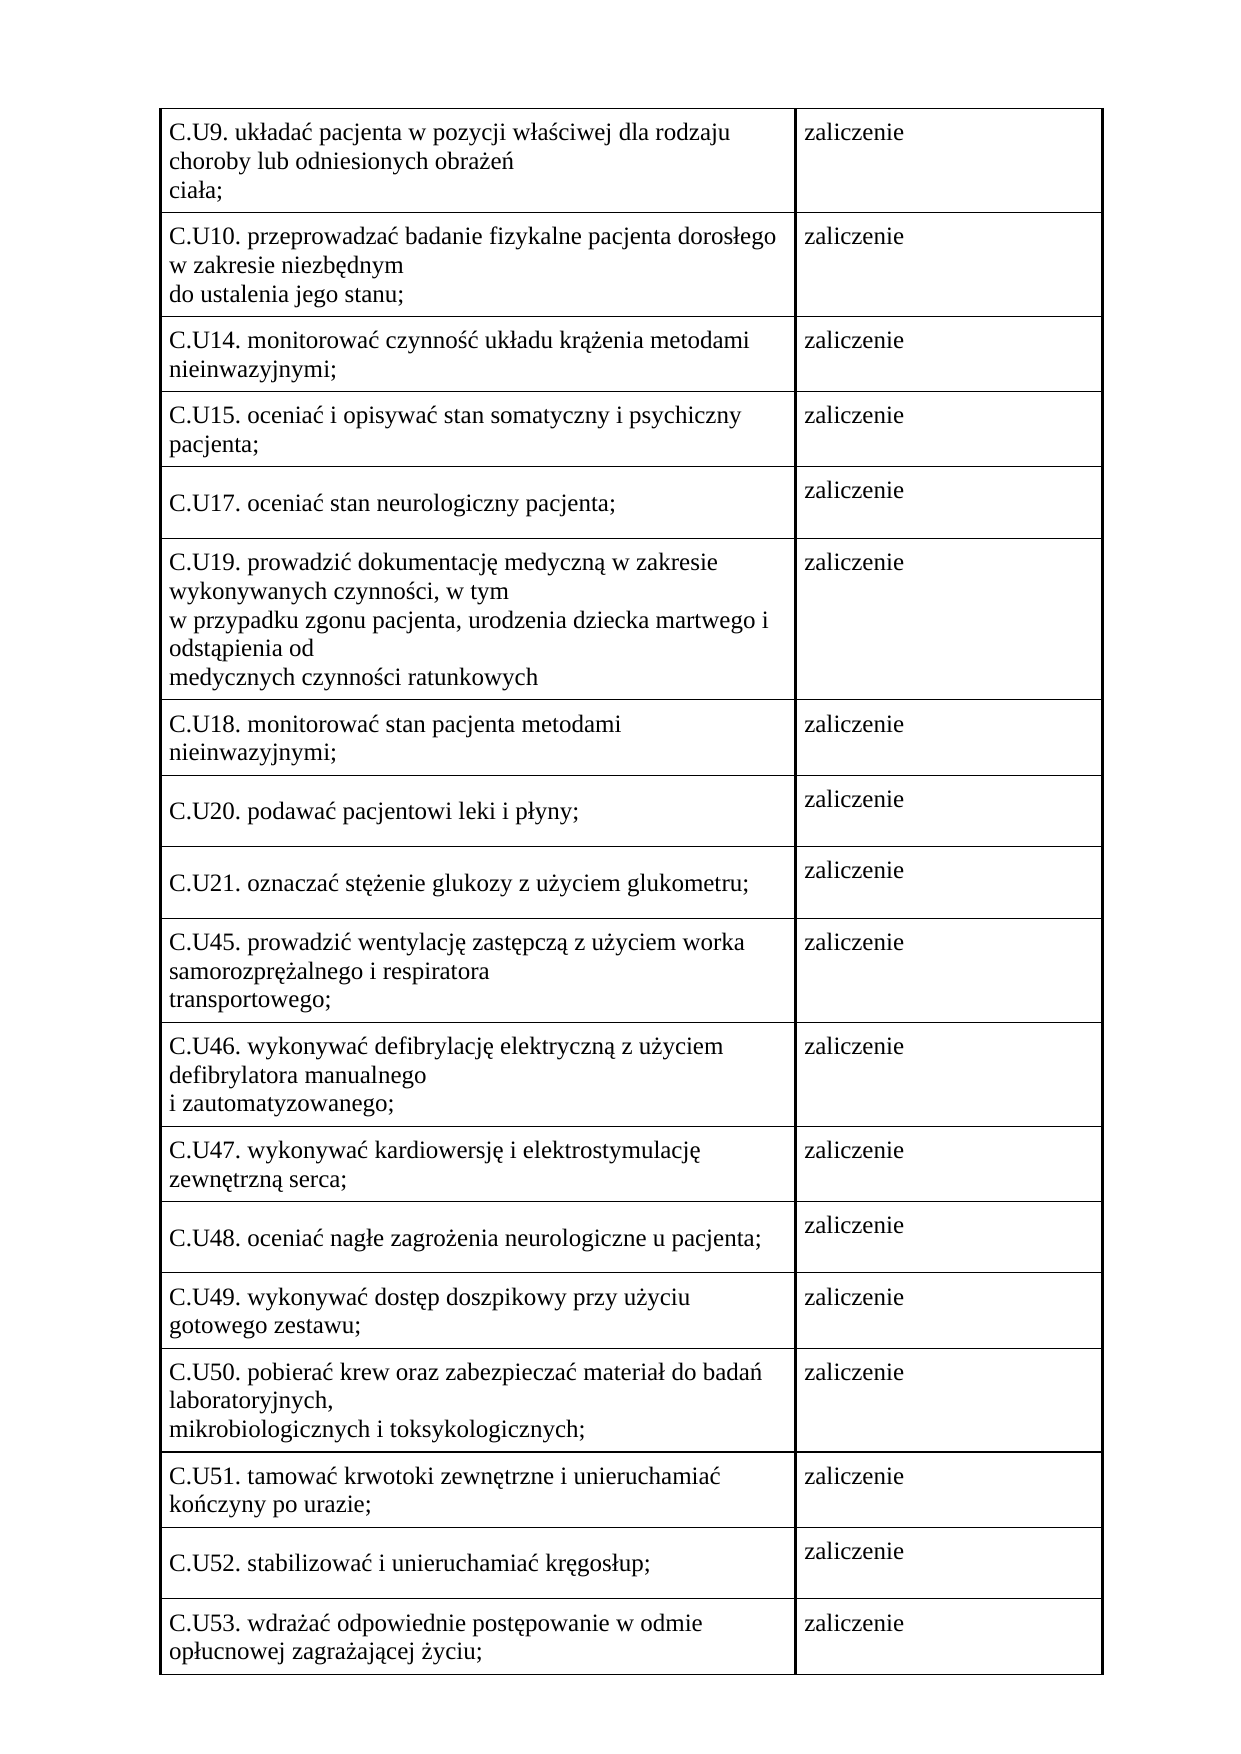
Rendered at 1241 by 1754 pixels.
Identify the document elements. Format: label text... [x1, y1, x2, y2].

table_cell C.U14. monitorować czynność układu krążenia metodami nieinwazyjnymi; [162, 317, 794, 391]
table_cell C.U9. układać pacjenta w pozycji właściwej dla rodzaju choroby lub odniesionych obrażeń ciała; [162, 109, 794, 212]
table_cell zaliczenie [797, 1127, 1101, 1201]
table_cell zaliczenie [797, 1349, 1101, 1451]
table_cell C.U10. przeprowadzać badanie fizykalne pacjenta dorosłego w zakresie niezbędnym do ustalenia jego stanu; [162, 213, 794, 316]
table_cell C.U48. oceniać nagłe zagrożenia neurologiczne u pacjenta; [162, 1202, 794, 1272]
table_cell zaliczenie [797, 539, 1101, 699]
table_cell zaliczenie [797, 1023, 1101, 1126]
table_cell zaliczenie [797, 467, 1101, 538]
table_cell C.U19. prowadzić dokumentację medyczną w zakresie wykonywanych czynności, w tym w przypadku zgonu pacjenta, urodzenia dziecka martwego i odstąpienia od medycznych czynności ratunkowych [162, 539, 794, 699]
table_cell zaliczenie [797, 919, 1101, 1022]
table_cell C.U45. prowadzić wentylację zastępczą z użyciem worka samorozprężalnego i respiratora transportowego; [162, 919, 794, 1022]
table_cell C.U52. stabilizować i unieruchamiać kręgosłup; [162, 1528, 794, 1598]
table_cell zaliczenie [797, 847, 1101, 918]
table_cell zaliczenie [797, 213, 1101, 316]
table_cell zaliczenie [797, 700, 1101, 774]
table_cell zaliczenie [797, 1528, 1101, 1598]
table_cell C.U21. oznaczać stężenie glukozy z użyciem glukometru; [162, 847, 794, 918]
table_cell zaliczenie [797, 392, 1101, 466]
table_cell C.U15. oceniać i opisywać stan somatyczny i psychiczny pacjenta; [162, 392, 794, 466]
table_cell C.U20. podawać pacjentowi leki i płyny; [162, 776, 794, 846]
table_cell zaliczenie [797, 776, 1101, 846]
table_cell C.U50. pobierać krew oraz zabezpieczać materiał do badań laboratoryjnych, mikrobiologicznych i toksykologicznych; [162, 1349, 794, 1451]
table_cell C.U18. monitorować stan pacjenta metodami nieinwazyjnymi; [162, 700, 794, 774]
table_cell C.U53. wdrażać odpowiednie postępowanie w odmie opłucnowej zagrażającej życiu; [162, 1599, 794, 1673]
table_cell C.U46. wykonywać defibrylację elektryczną z użyciem defibrylatora manualnego i zautomatyzowanego; [162, 1023, 794, 1126]
table_cell zaliczenie [797, 1599, 1101, 1673]
table_cell C.U51. tamować krwotoki zewnętrzne i unieruchamiać kończyny po urazie; [162, 1453, 794, 1527]
table_cell C.U47. wykonywać kardiowersję i elektrostymulację zewnętrzną serca; [162, 1127, 794, 1201]
table_cell zaliczenie [797, 109, 1101, 212]
table_cell C.U49. wykonywać dostęp doszpikowy przy użyciu gotowego zestawu; [162, 1273, 794, 1347]
table_cell C.U17. oceniać stan neurologiczny pacjenta; [162, 467, 794, 538]
table_cell zaliczenie [797, 1453, 1101, 1527]
table_cell zaliczenie [797, 317, 1101, 391]
table_cell zaliczenie [797, 1202, 1101, 1272]
table_cell zaliczenie [797, 1273, 1101, 1347]
